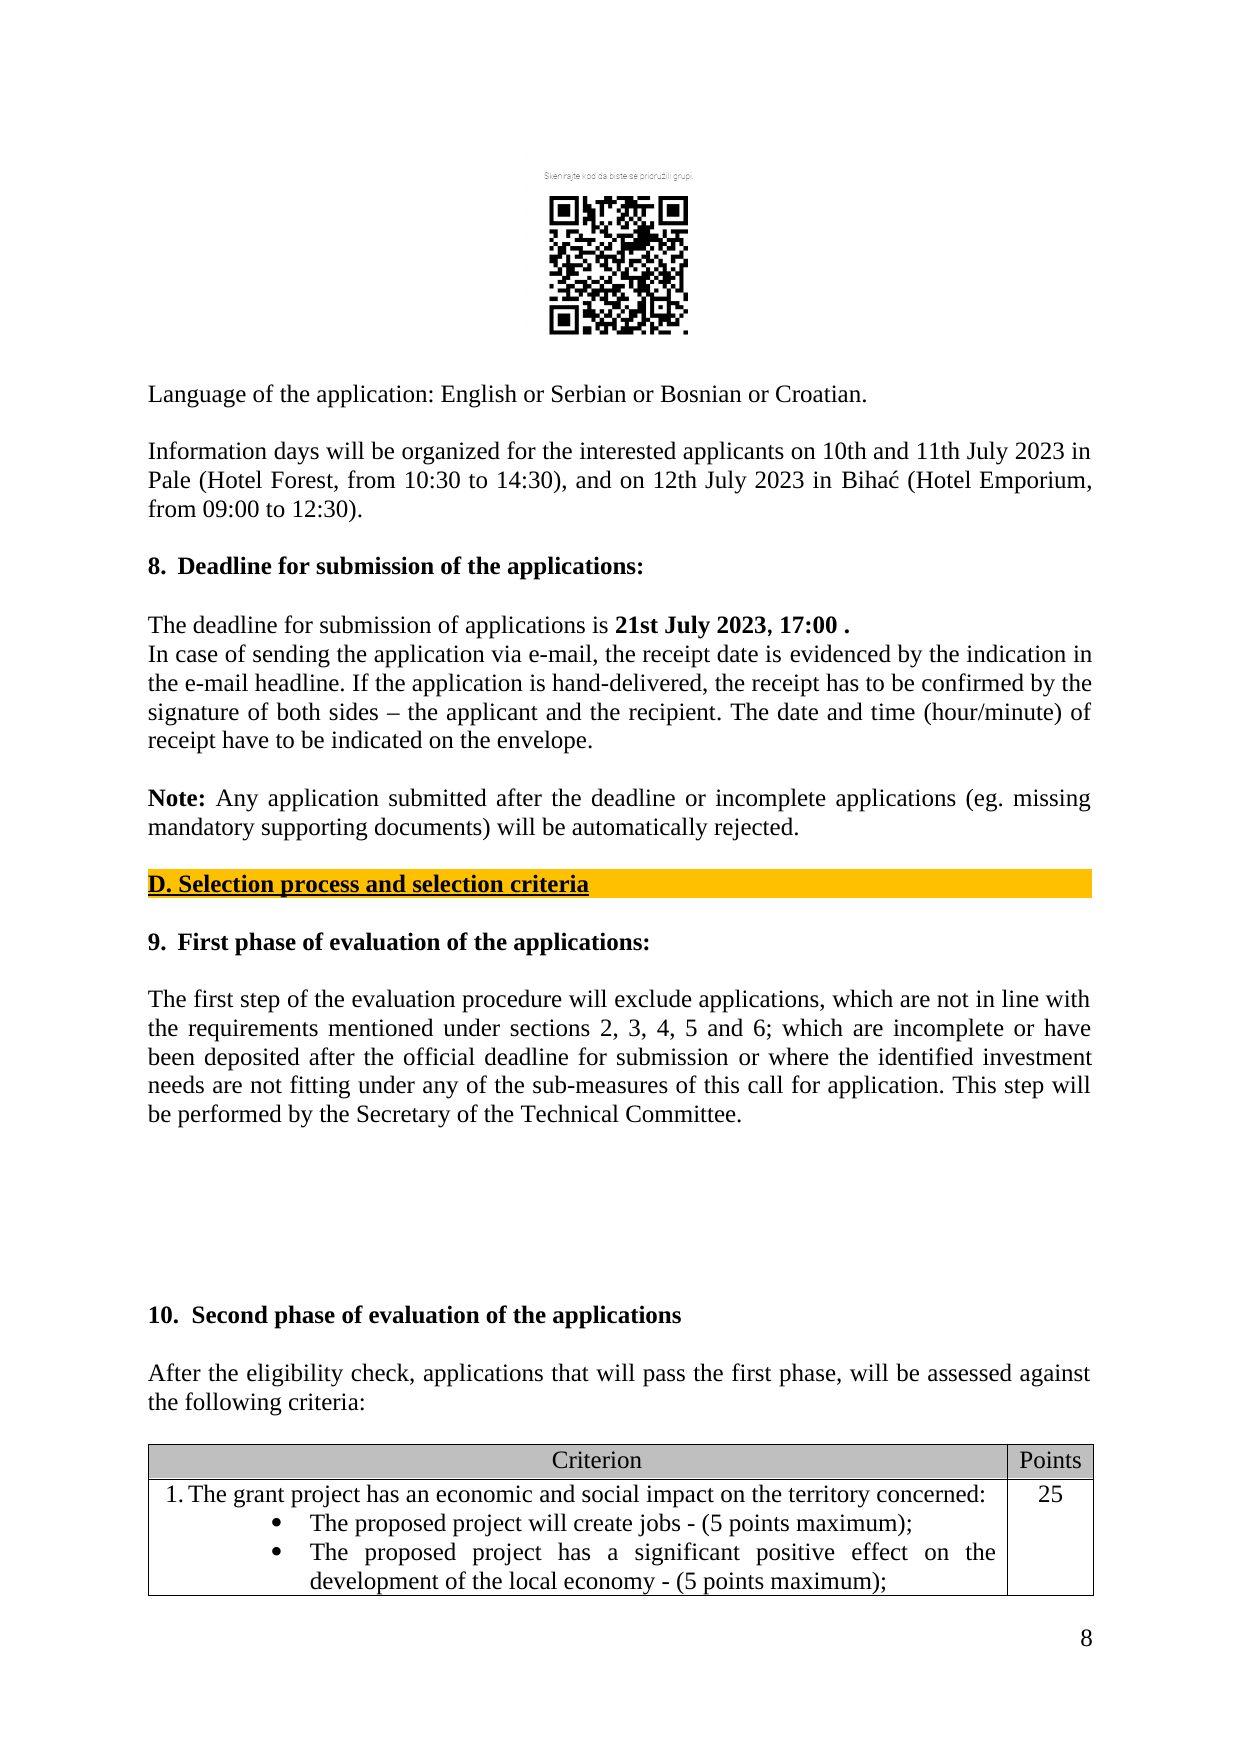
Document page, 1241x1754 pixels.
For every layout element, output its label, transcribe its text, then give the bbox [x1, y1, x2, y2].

list D. Selection process and selection criteria [148, 869, 1092, 898]
list First phase of evaluation of the applications: [148, 927, 1092, 956]
text The first step of the evaluation procedure will exclude applications, which are not in line with the requirements mentioned under sections 2, 3, 4, 5 and 6; which are incomplete or have been deposited after the official deadline for submission or where the identified investment needs are not fitting under any of the sub-measures of this call for application. This step will be performed by the Secretary of the Technical Committee. [148, 984, 1092, 1128]
list Note: Any application submitted after the deadline or incomplete applications (eg. missing mandatory supporting documents) will be automatically rejected. [148, 783, 1092, 841]
picture [522, 147, 718, 351]
table_header Criterion [149, 1445, 1007, 1478]
list Information days will be organized for the interested applicants on 10th and 11th July 2023 in Pale (Hotel Forest, from 10:30 to 14:30), and on 12th July 2023 in Bihać (Hotel Emporium, from 09:00 to 12:30). [148, 436, 1092, 523]
table_header Points [1008, 1445, 1093, 1478]
list Second phase of evaluation of the applications [148, 1301, 1092, 1329]
list Deadline for submission of the applications: [148, 551, 1092, 580]
list The deadline for submission of applications is 21st July 2023, 17:00 . [148, 609, 1092, 639]
text After the eligibility check, applications that will pass the first phase, will be assessed against the following criteria: [148, 1358, 1092, 1416]
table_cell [149, 1480, 1007, 1594]
list Language of the application: English or Serbian or Bosnian or Croatian. [148, 379, 1092, 408]
list In case of sending the application via e-mail, the receipt date is evidenced by the indication in the e-mail headline. If the application is hand-delivered, the receipt has to be confirmed by the signature of both sides – the applicant and the recipient. The date and time (hour/minute) of receipt have to be indicated on the envelope. [148, 639, 1092, 754]
table_cell 25 [1008, 1480, 1093, 1594]
